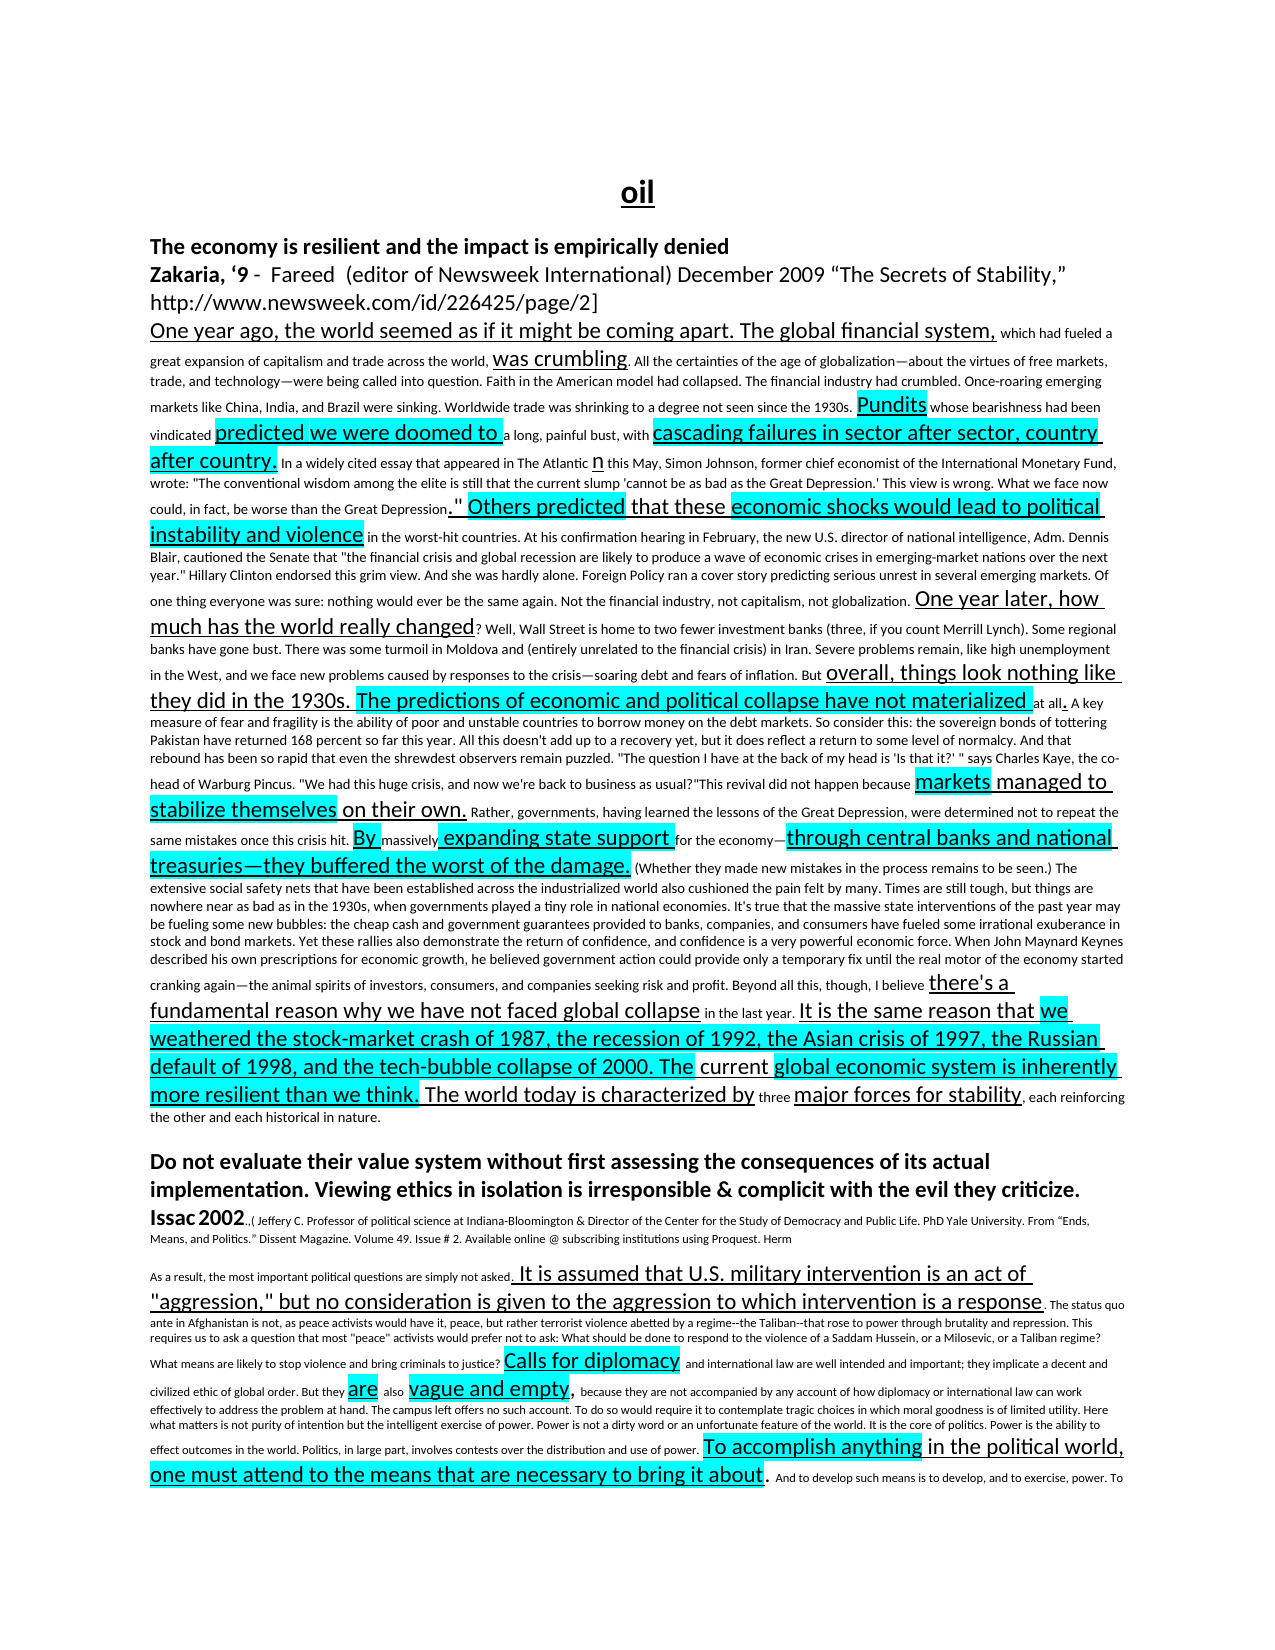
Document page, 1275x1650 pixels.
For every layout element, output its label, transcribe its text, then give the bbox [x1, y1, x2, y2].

subtitle The economy is resilient and the impact is empirically denied [150, 232, 1125, 260]
subtitle Do not evaluate their value system without first assessing the consequences of its actual implementation. Viewing ethics in isolation is irresponsible & complicit with the evil they criticize. [150, 1147, 1125, 1203]
text One year ago, the world seemed as if it might be coming apart. The global financial system, which had fueled a great expansion of capitalism and trade across the world, was crumbling. All the certainties of the age of globalization—about the virtues of free markets, trade, and technology—were being called into question. Faith in the American model had collapsed. The financial industry had crumbled. Once-roaring emerging markets like China, India, and Brazil were sinking. Worldwide trade was shrinking to a degree not seen since the 1930s. Pundits whose bearishness had been vindicated predicted we were doomed to a long, painful bust, with cascading failures in sector after sector, country after country. In a widely cited essay that appeared in The Atlantic n this May, Simon Johnson, former chief economist of the International Monetary Fund, wrote: "The conventional wisdom among the elite is still that the current slump 'cannot be as bad as the Great Depression.' This view is wrong. What we face now could, in fact, be worse than the Great Depression." Others predicted that these economic shocks would lead to political instability and violence in the worst-hit countries. At his confirmation hearing in February, the new U.S. director of national intelligence, Adm. Dennis Blair, cautioned the Senate that "the financial crisis and global recession are likely to produce a wave of economic crises in emerging-market nations over the next year." Hillary Clinton endorsed this grim view. And she was hardly alone. Foreign Policy ran a cover story predicting serious unrest in several emerging markets. Of one thing everyone was sure: nothing would ever be the same again. Not the financial industry, not capitalism, not globalization. One year later, how much has the world really changed? Well, Wall Street is home to two fewer investment banks (three, if you count Merrill Lynch). Some regional banks have gone bust. There was some turmoil in Moldova and (entirely unrelated to the financial crisis) in Iran. Severe problems remain, like high unemployment in the West, and we face new problems caused by responses to the crisis—soaring debt and fears of inflation. But overall, things look nothing like they did in the 1930s. The predictions of economic and political collapse have not materialized at all. A key measure of fear and fragility is the ability of poor and unstable countries to borrow money on the debt markets. So consider this: the sovereign bonds of tottering Pakistan have returned 168 percent so far this year. All this doesn't add up to a recovery yet, but it does reflect a return to some level of normalcy. And that rebound has been so rapid that even the shrewdest observers remain puzzled. "The question I have at the back of my head is 'Is that it?' " says Charles Kaye, the co-head of Warburg Pincus. "We had this huge crisis, and now we're back to business as usual?"This revival did not happen because markets managed to stabilize themselves on their own. Rather, governments, having learned the lessons of the Great Depression, were determined not to repeat the same mistakes once this crisis hit. By massively expanding state support for the economy—through central banks and national treasuries—they buffered the worst of the damage. (Whether they made new mistakes in the process remains to be seen.) The extensive social safety nets that have been established across the industrialized world also cushioned the pain felt by many. Times are still tough, but things are nowhere near as bad as in the 1930s, when governments played a tiny role in national economies. It's true that the massive state interventions of the past year may be fueling some new bubbles: the cheap cash and government guarantees provided to banks, companies, and consumers have fueled some irrational exuberance in stock and bond markets. Yet these rallies also demonstrate the return of confidence, and confidence is a very powerful economic force. When John Maynard Keynes described his own prescriptions for economic growth, he believed government action could provide only a temporary fix until the real motor of the economy started cranking again—the animal spirits of investors, consumers, and companies seeking risk and profit. Beyond all this, though, I believe there's a fundamental reason why we have not faced global collapse in the last year. It is the same reason that we weathered the stock-market crash of 1987, the recession of 1992, the Asian crisis of 1997, the Russian default of 1998, and the tech-bubble collapse of 2000. The current global economic system is inherently more resilient than we think. The world today is characterized by three major forces for stability, each reinforcing the other and each historical in nature. [150, 316, 1125, 1126]
subtitle oil [150, 171, 1125, 212]
text Issac 2002.,( Jeffery C. Professor of political science at Indiana-Bloomington & Director of the Center for the Study of Democracy and Public Life. PhD Yale University. From “Ends, Means, and Politics.” Dissent Magazine. Volume 49. Issue # 2. Available online @ subscribing institutions using Proquest. Herm [150, 1203, 1125, 1246]
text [150, 1259, 1125, 1488]
text Zakaria, ‘9 - Fareed (editor of Newsweek International) December 2009 “The Secrets of Stability,” http://www.newsweek.com/id/226425/page/2] [150, 260, 1125, 316]
